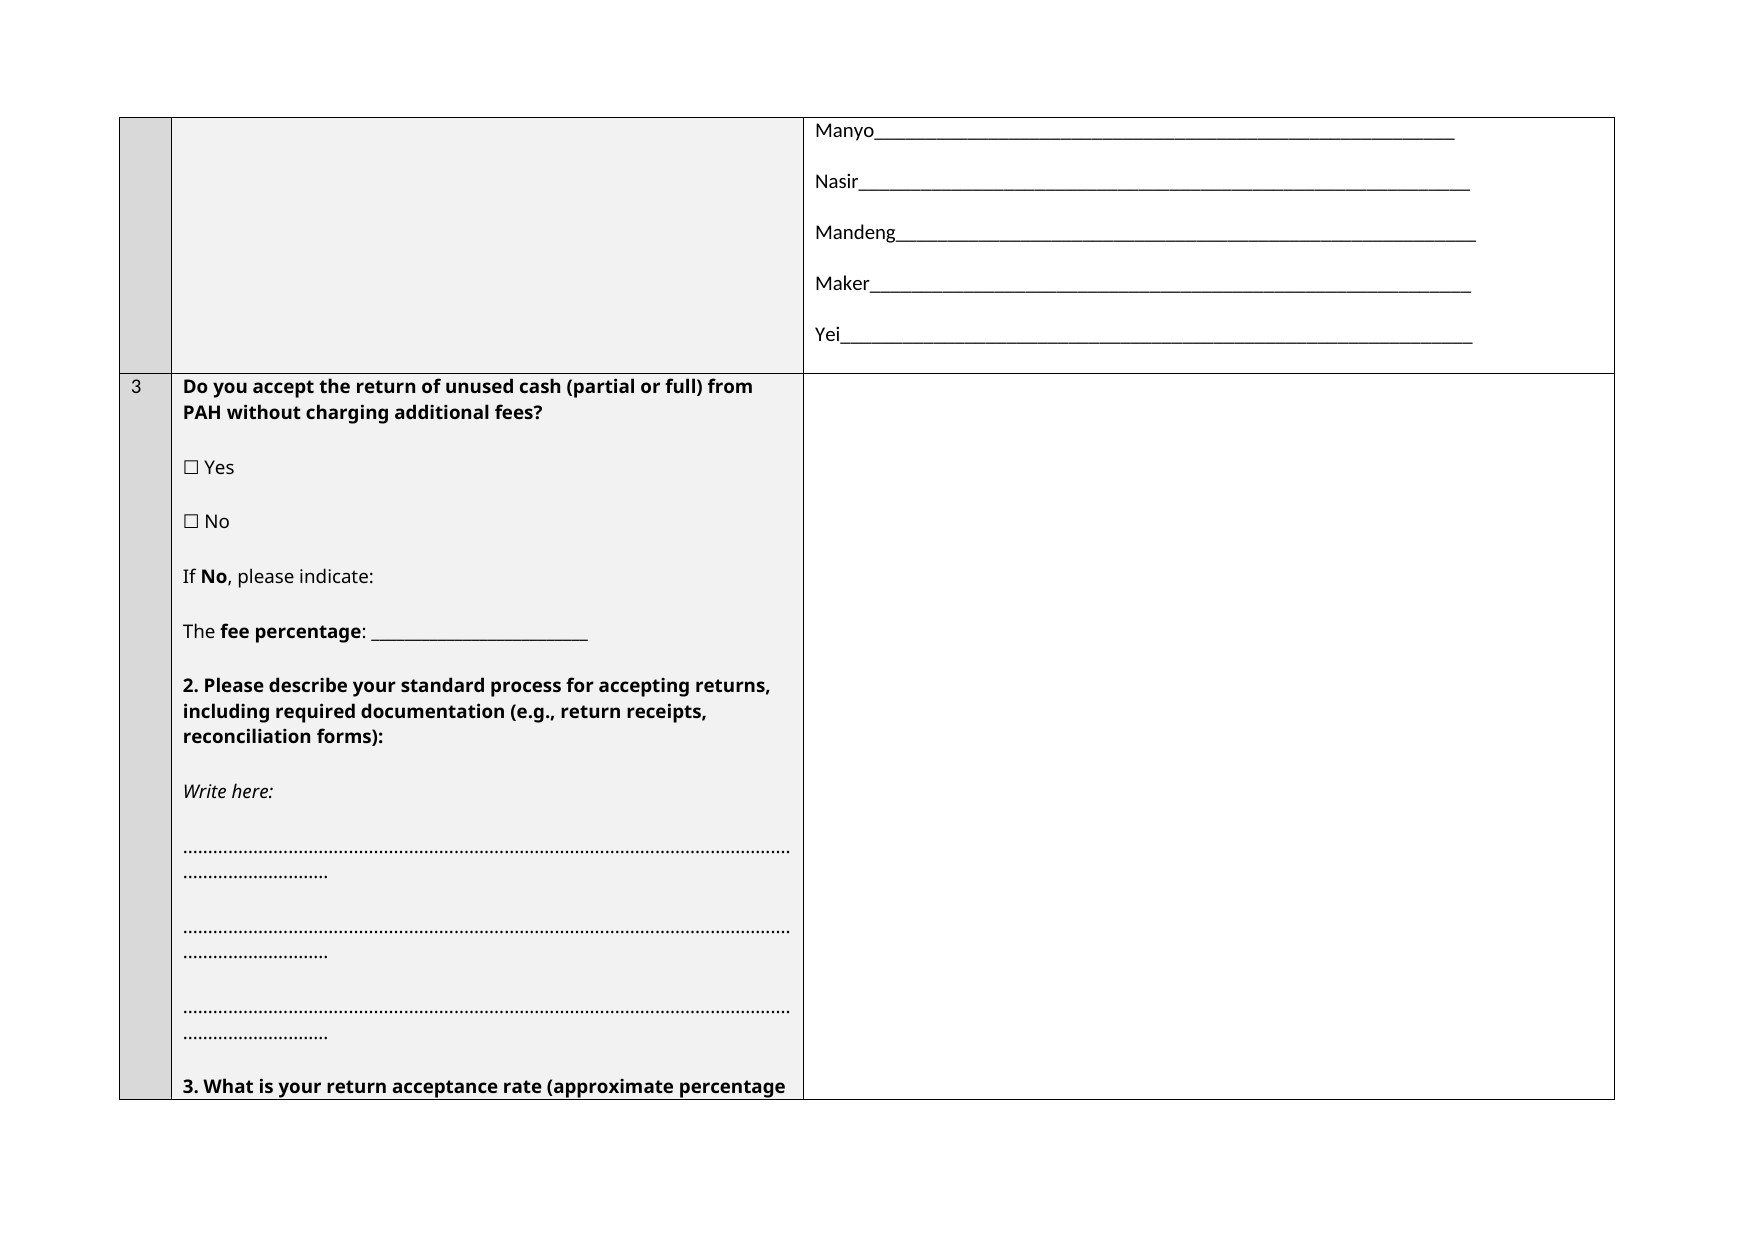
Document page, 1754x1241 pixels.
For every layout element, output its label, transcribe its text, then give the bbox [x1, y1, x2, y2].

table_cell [172, 374, 803, 1099]
table_cell 3 [120, 374, 171, 1099]
table_cell [804, 374, 1614, 1099]
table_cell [172, 118, 803, 373]
table_cell 2 [120, 118, 171, 373]
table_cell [804, 118, 1614, 373]
